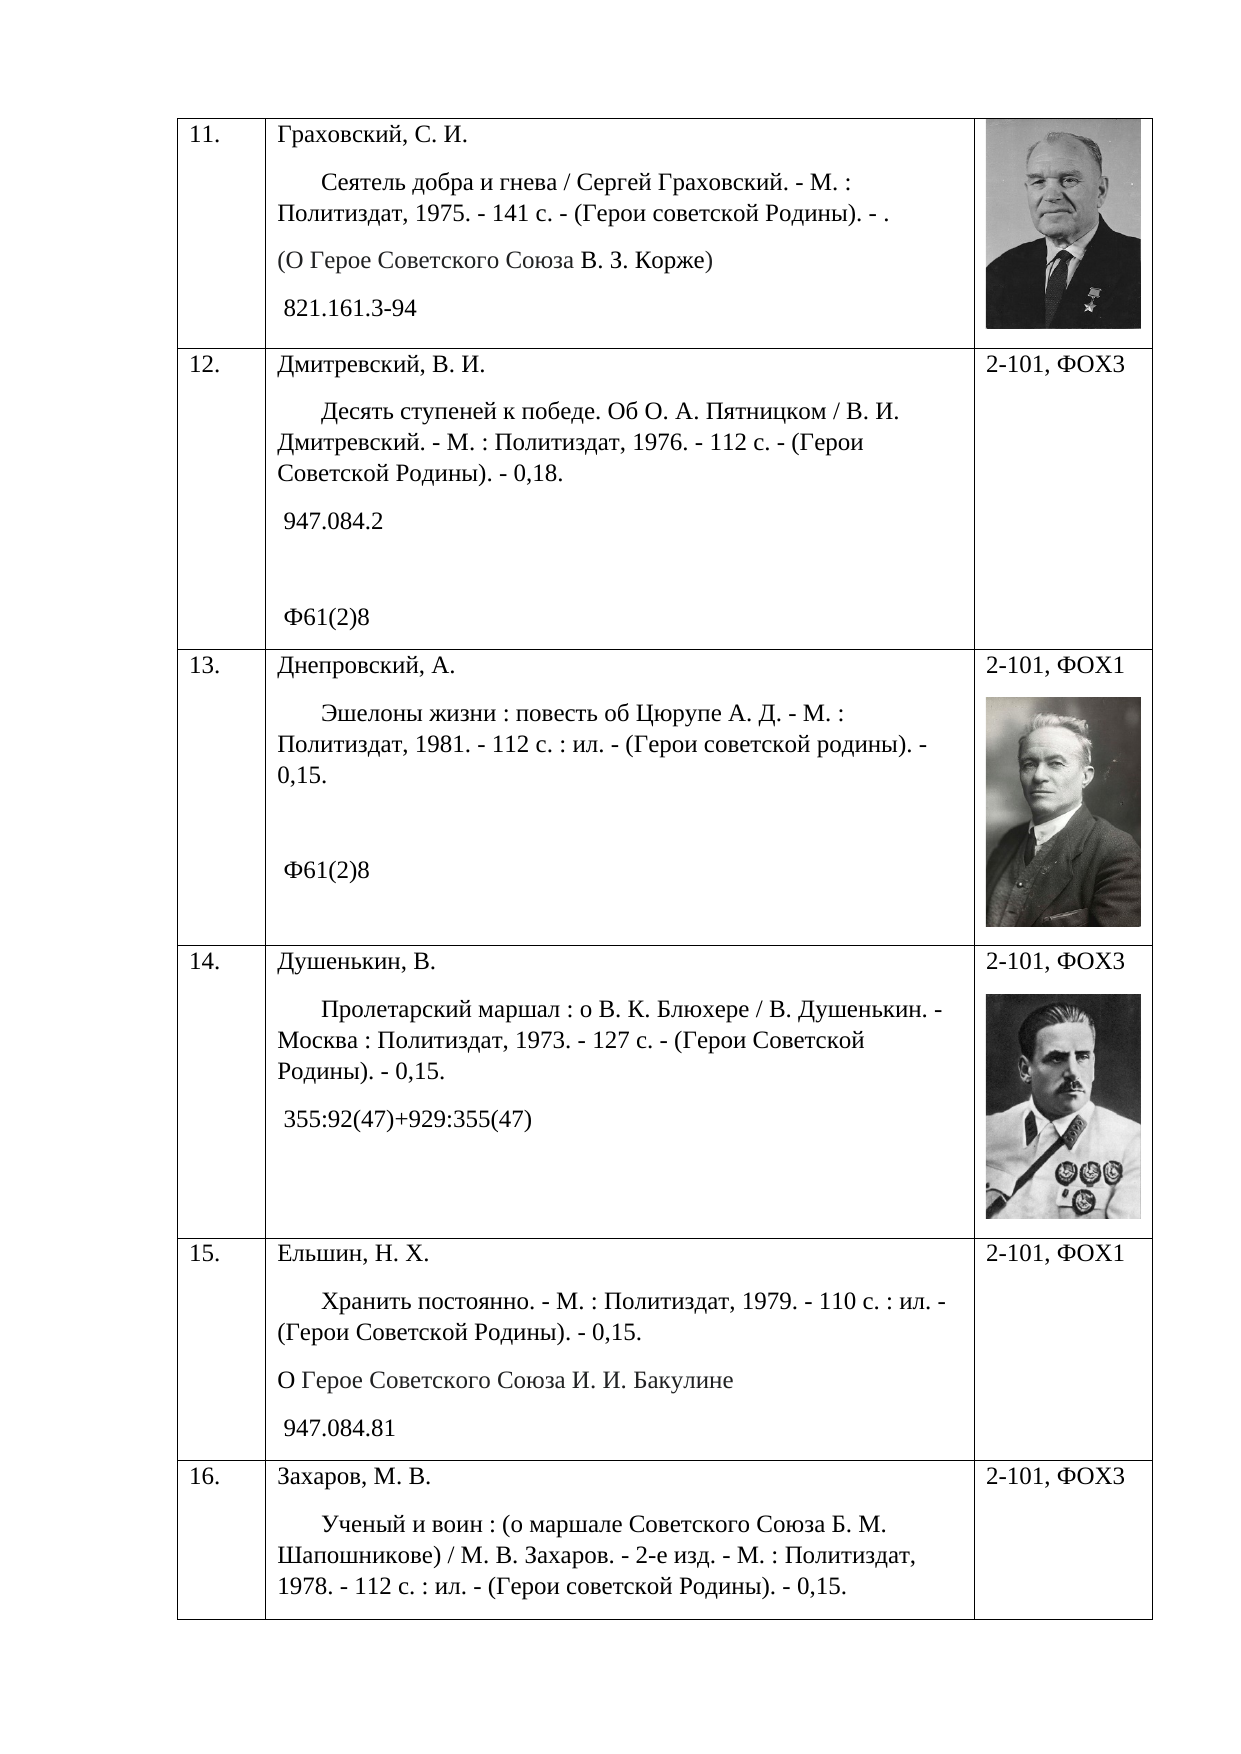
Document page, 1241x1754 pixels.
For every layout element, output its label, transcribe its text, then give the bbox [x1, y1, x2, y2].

table_cell [178, 349, 265, 649]
table_cell 2-101, ФОХ1 [975, 1239, 1152, 1460]
table_cell Днепровский, А. Эшелоны жизни : повесть об Цюрупе А. Д. - М. : Политиздат, 1981. - 112 с. : ил. - (Герои советской родины). - 0,15. Ф61(2)8 [266, 650, 974, 945]
table_cell Дмитревский, В. И. Десять ступеней к победе. Об О. А. Пятницком / В. И. Дмитревский. - М. : Политиздат, 1976. - 112 с. - (Герои Советской Родины). - 0,18. 947.084.2 Ф61(2)8 [266, 349, 974, 649]
table_cell 2-101, ФОХ3 [975, 946, 1152, 1237]
table_cell Душенькин, В. Пролетарский маршал : о В. К. Блюхере / В. Душенькин. - Москва : Политиздат, 1973. - 127 с. - (Герои Советской Родины). - 0,15. 355:92(47)+929:355(47) [266, 946, 974, 1237]
table_cell [178, 1461, 265, 1618]
table_cell Граховский, С. И. Сеятель добра и гнева / Сергей Граховский. - М. : Политиздат, 1975. - 141 с. - (Герои советской Родины). - . (О Герое Советского Союза В. З. Корже) 821.161.3-94 [266, 119, 974, 348]
picture [985, 119, 1141, 329]
table_cell 2-101, ФОХ3 [975, 349, 1152, 649]
picture [985, 697, 1141, 927]
table_cell 2-101, ФОХ3 [975, 1461, 1152, 1618]
table_cell [178, 946, 265, 1237]
table_cell [178, 119, 265, 348]
picture [985, 994, 1141, 1219]
table_cell 2-101, ФОХ1 [975, 650, 1152, 945]
table_cell [178, 650, 265, 945]
table_cell Ельшин, Н. Х. Хранить постоянно. - М. : Политиздат, 1979. - 110 с. : ил. - (Герои Советской Родины). - 0,15. О Герое Советского Союза И. И. Бакулине 947.084.81 [266, 1239, 974, 1460]
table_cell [266, 1461, 974, 1618]
table_cell [178, 1239, 265, 1460]
table_cell [975, 119, 1152, 348]
